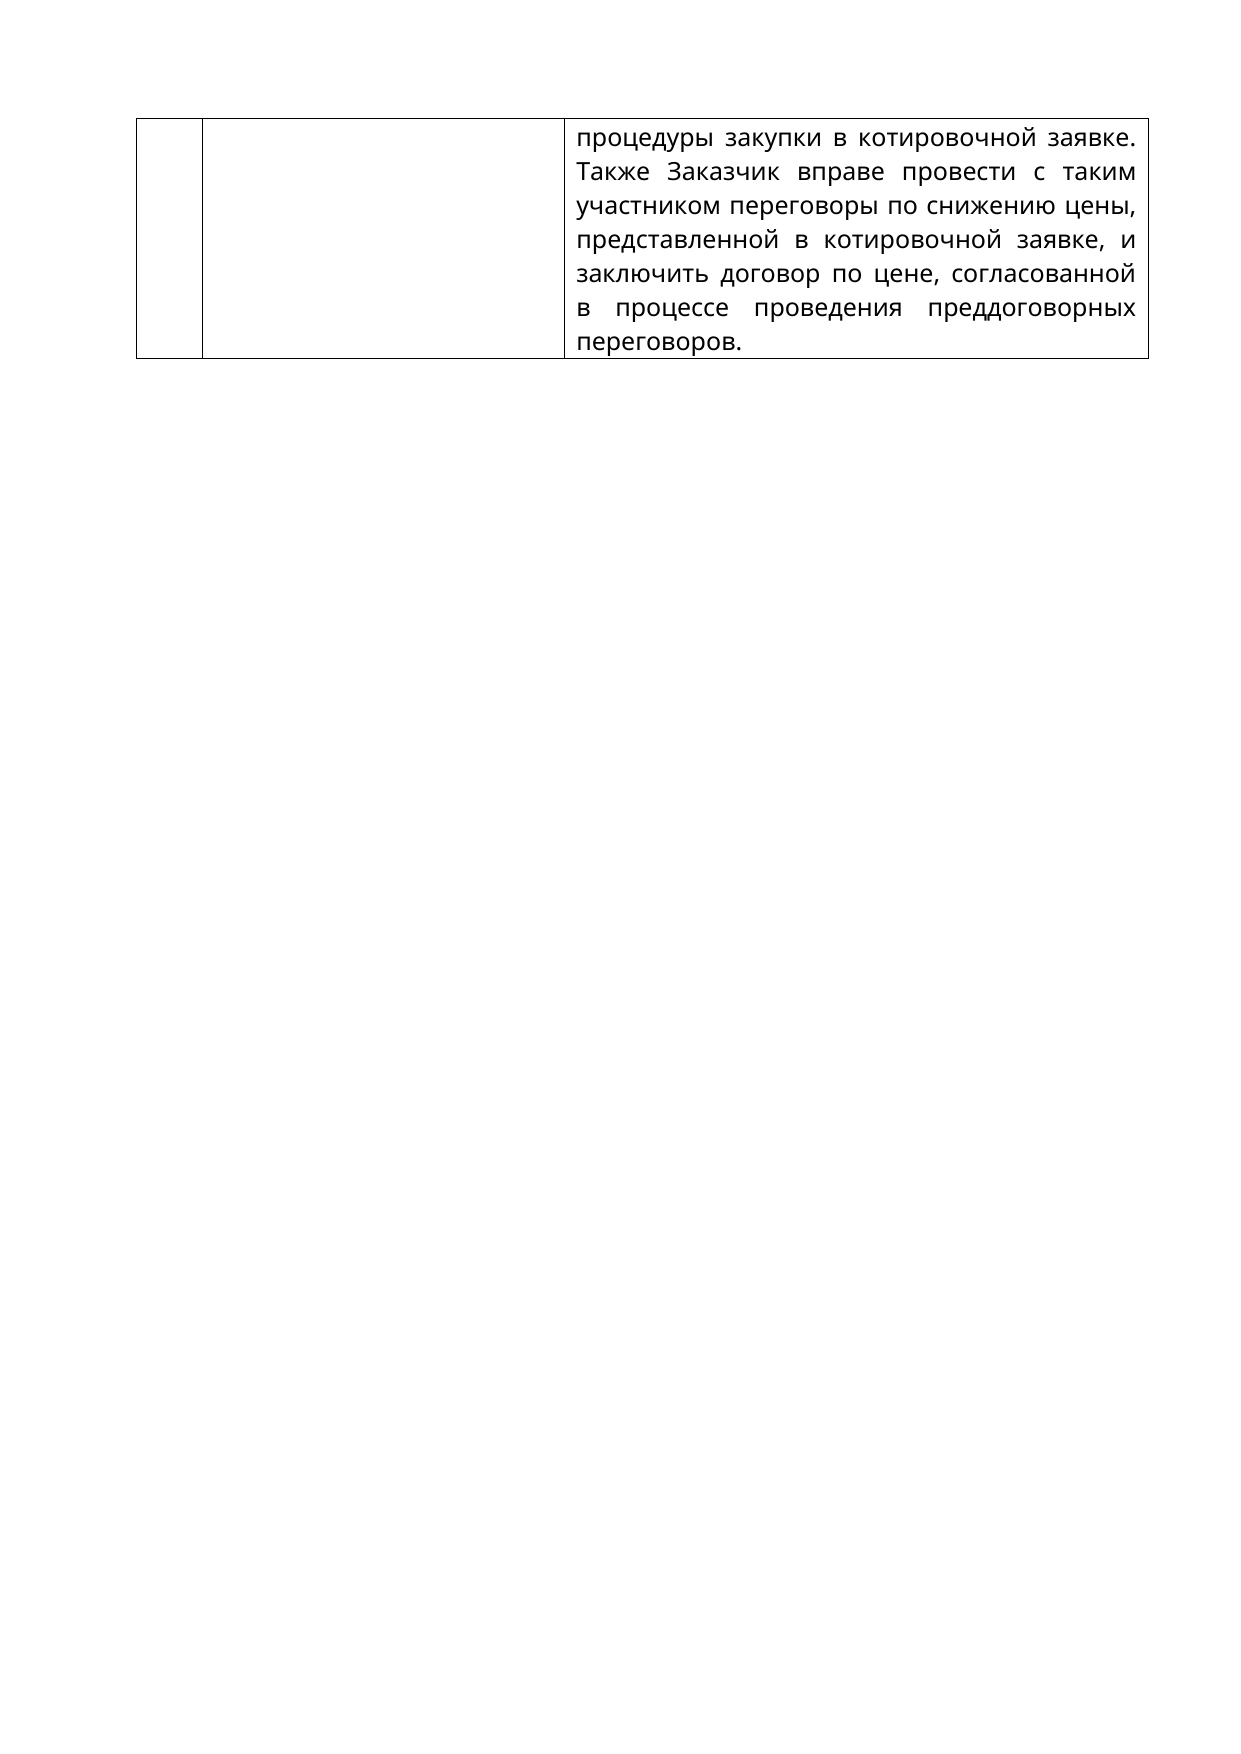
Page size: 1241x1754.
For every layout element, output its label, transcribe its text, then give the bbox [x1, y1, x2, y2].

table_cell 25 [137, 119, 202, 358]
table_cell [203, 119, 564, 358]
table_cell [565, 119, 1148, 358]
